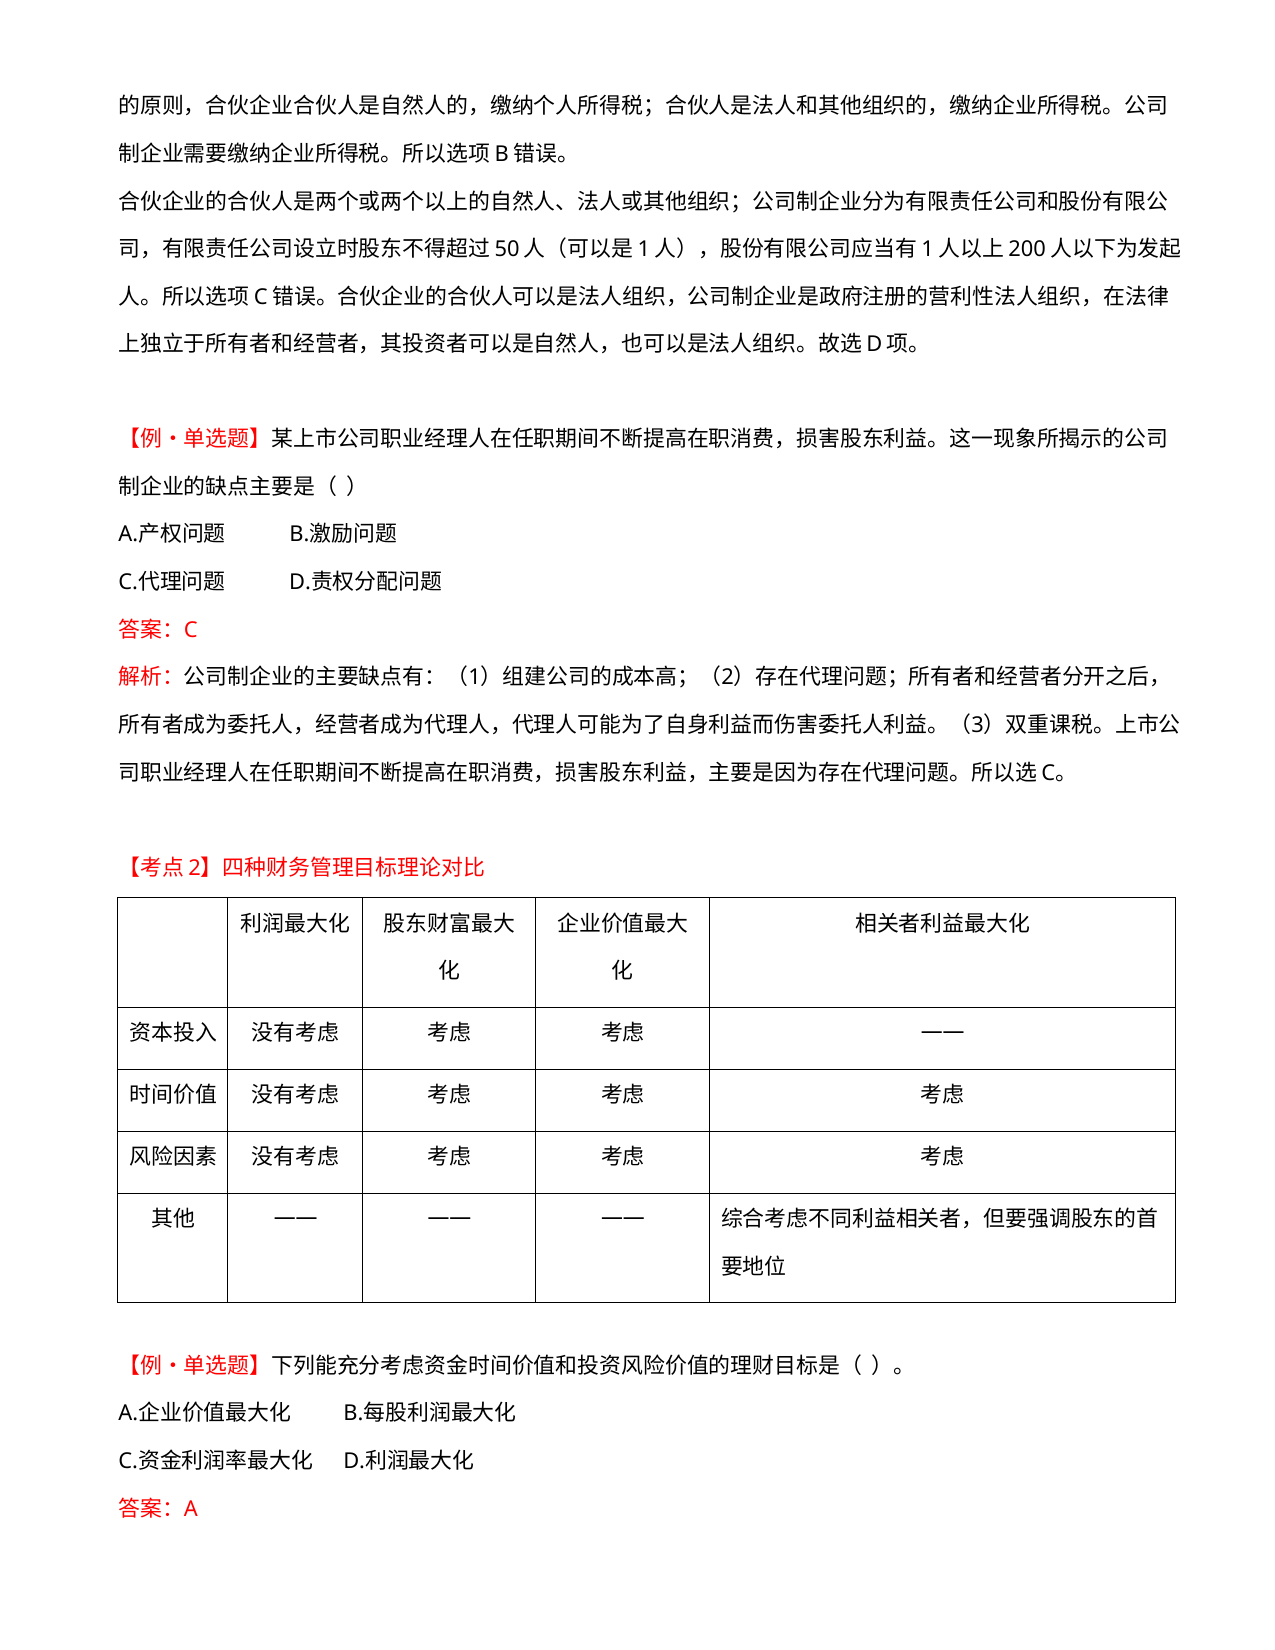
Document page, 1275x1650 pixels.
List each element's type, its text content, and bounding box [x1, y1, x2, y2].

table_cell —— [710, 1008, 1175, 1069]
table_cell 没有考虑 [228, 1132, 362, 1193]
table_header 企业价值最大化 [536, 898, 709, 1007]
table_header 股东财富最大化 [363, 898, 535, 1007]
table_cell 其他 [118, 1194, 227, 1302]
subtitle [118, 88, 1186, 168]
subtitle A.企业价值最大化 B.每股利润最大化 [118, 1395, 1186, 1427]
table_header 利润最大化 [228, 898, 362, 1007]
table_cell —— [536, 1194, 709, 1302]
table_cell 资本投入 [118, 1008, 227, 1069]
table_header [118, 898, 227, 1007]
table_cell 考虑 [536, 1070, 709, 1131]
subtitle 合伙企业的合伙人是两个或两个以上的自然人、法人或其他组织；公司制企业分为有限责任公司和股份有限公司，有限责任公司设立时股东不得超过50人（可以是1人），股份有限公司应当有1人以上200人以下为发起人。所以选项C错误。合伙企业的合伙人可以是法人组织，公司制企业是政府注册的营利性法人组织，在法律上独立于所有者和经营者，其投资者可以是自然人，也可以是法人组织。故选D项。 [118, 184, 1186, 358]
table_cell 考虑 [536, 1008, 709, 1069]
subtitle C.资金利润率最大化 D.利润最大化 [118, 1443, 1186, 1475]
subtitle 答案：A [118, 1491, 1186, 1522]
subtitle 答案：C [118, 612, 1186, 643]
table_cell —— [363, 1194, 535, 1302]
table_cell 时间价值 [118, 1070, 227, 1131]
table_cell 考虑 [536, 1132, 709, 1193]
subtitle C.代理问题 D.责权分配问题 [118, 564, 1186, 596]
subtitle 【例•单选题】某上市公司职业经理人在任职期间不断提高在职消费，损害股东利益。这一现象所揭示的公司制企业的缺点主要是（ ） [118, 421, 1186, 501]
subtitle A.产权问题 B.激励问题 [118, 516, 1186, 548]
table_cell 没有考虑 [228, 1070, 362, 1131]
subtitle 【考点2】四种财务管理目标理论对比 [118, 849, 1186, 881]
table_cell 风险因素 [118, 1132, 227, 1193]
table_cell 考虑 [710, 1070, 1175, 1131]
table_cell 考虑 [363, 1132, 535, 1193]
table_header 相关者利益最大化 [710, 898, 1175, 1007]
table_cell 没有考虑 [228, 1008, 362, 1069]
table_cell 综合考虑不同利益相关者，但要强调股东的首要地位 [710, 1194, 1175, 1302]
table_cell 考虑 [710, 1132, 1175, 1193]
table_cell 考虑 [363, 1008, 535, 1069]
subtitle 解析：公司制企业的主要缺点有：（1）组建公司的成本高；（2）存在代理问题；所有者和经营者分开之后，所有者成为委托人，经营者成为代理人，代理人可能为了自身利益而伤害委托人利益。（3）双重课税。上市公司职业经理人在任职期间不断提高在职消费，损害股东利益，主要是因为存在代理问题。所以选C。 [118, 659, 1186, 786]
subtitle 【例•单选题】下列能充分考虑资金时间价值和投资风险价值的理财目标是（ ）。 [118, 1348, 1186, 1379]
table_cell —— [228, 1194, 362, 1302]
table_cell 考虑 [363, 1070, 535, 1131]
